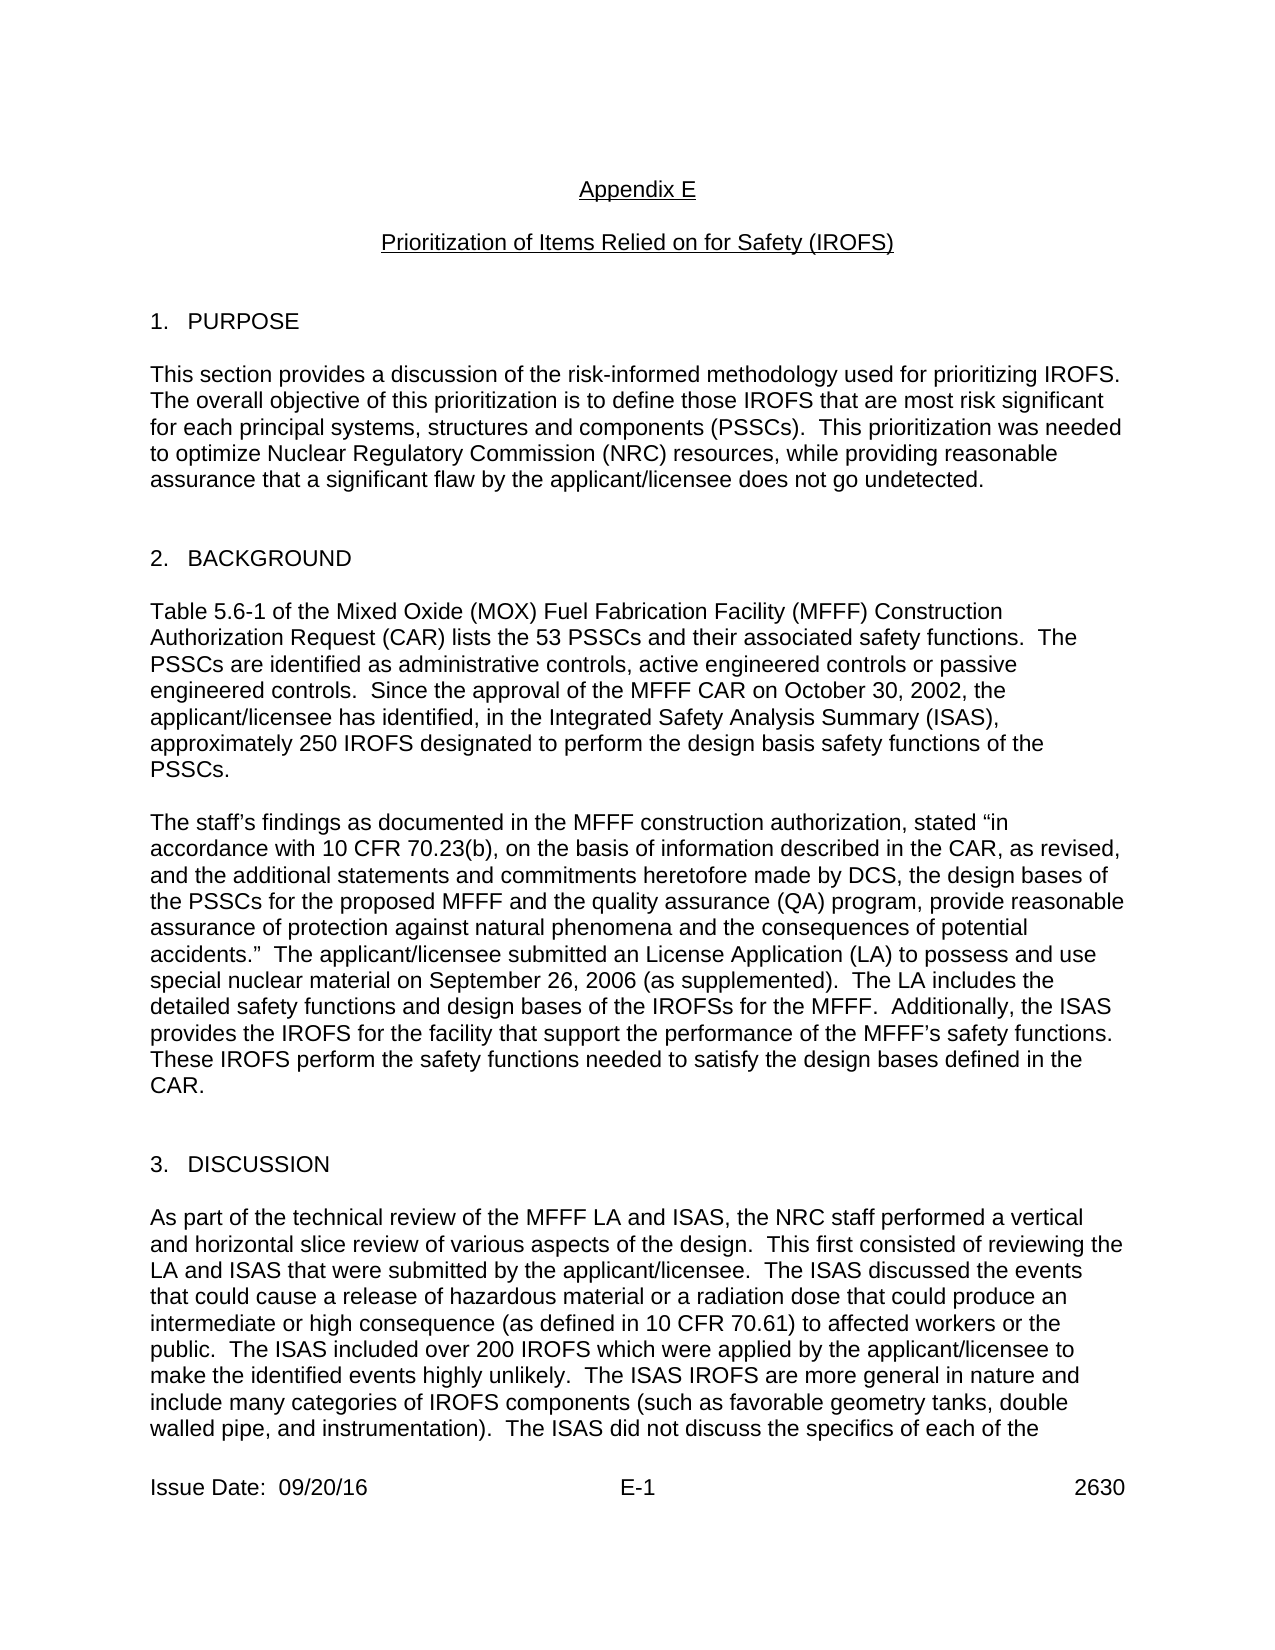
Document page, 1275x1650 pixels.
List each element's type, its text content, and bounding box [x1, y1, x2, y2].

text The staff’s findings as documented in the MFFF construction authorization, stated “in accordance with 10 CFR 70.23(b), on the basis of information described in the CAR, as revised, and the additional statements and commitments heretofore made by DCS, the design bases of the PSSCs for the proposed MFFF and the quality assurance (QA) program, provide reasonable assurance of protection against natural phenomena and the consequences of potential accidents.” The applicant/licensee submitted an License Application (LA) to possess and use special nuclear material on September 26, 2006 (as supplemented). The LA includes the detailed safety functions and design bases of the IROFSs for the MFFF. Additionally, the ISAS provides the IROFS for the facility that support the performance of the MFFF’s safety functions. These IROFS perform the safety functions needed to satisfy the design bases defined in the CAR. [150, 809, 1125, 1099]
list PURPOSE [150, 308, 1125, 334]
list DISCUSSION [150, 1151, 1125, 1178]
text As part of the technical review of the MFFF LA and ISAS, the NRC staff performed a vertical and horizontal slice review of various aspects of the design. This first consisted of reviewing the LA and ISAS that were submitted by the applicant/licensee. The ISAS discussed the events that could cause a release of hazardous material or a radiation dose that could produce an intermediate or high consequence (as defined in 10 CFR 70.61) to affected workers or the public. The ISAS included over 200 IROFS which were applied by the applicant/licensee to make the identified events highly unlikely. The ISAS IROFS are more general in nature and include many categories of IROFS components (such as favorable geometry tanks, double walled pipe, and instrumentation). The ISAS did not discuss the specifics of each of the [150, 1204, 1125, 1441]
text Appendix E [150, 176, 1125, 203]
list BACKGROUND [150, 545, 1125, 572]
text Prioritization of Items Relied on for Safety (IROFS) [150, 229, 1125, 255]
text Table 5.6-1 of the Mixed Oxide (MOX) Fuel Fabrication Facility (MFFF) Construction Authorization Request (CAR) lists the 53 PSSCs and their associated safety functions. The PSSCs are identified as administrative controls, active engineered controls or passive engineered controls. Since the approval of the MFFF CAR on October 30, 2002, the applicant/licensee has identified, in the Integrated Safety Analysis Summary (ISAS), approximately 250 IROFS designated to perform the design basis safety functions of the PSSCs. [150, 598, 1125, 782]
text This section provides a discussion of the risk-informed methodology used for prioritizing IROFS. The overall objective of this prioritization is to define those IROFS that are most risk significant for each principal systems, structures and components (PSSCs). This prioritization was needed to optimize Nuclear Regulatory Commission (NRC) resources, while providing reasonable assurance that a significant flaw by the applicant/licensee does not go undetected. [150, 361, 1125, 493]
